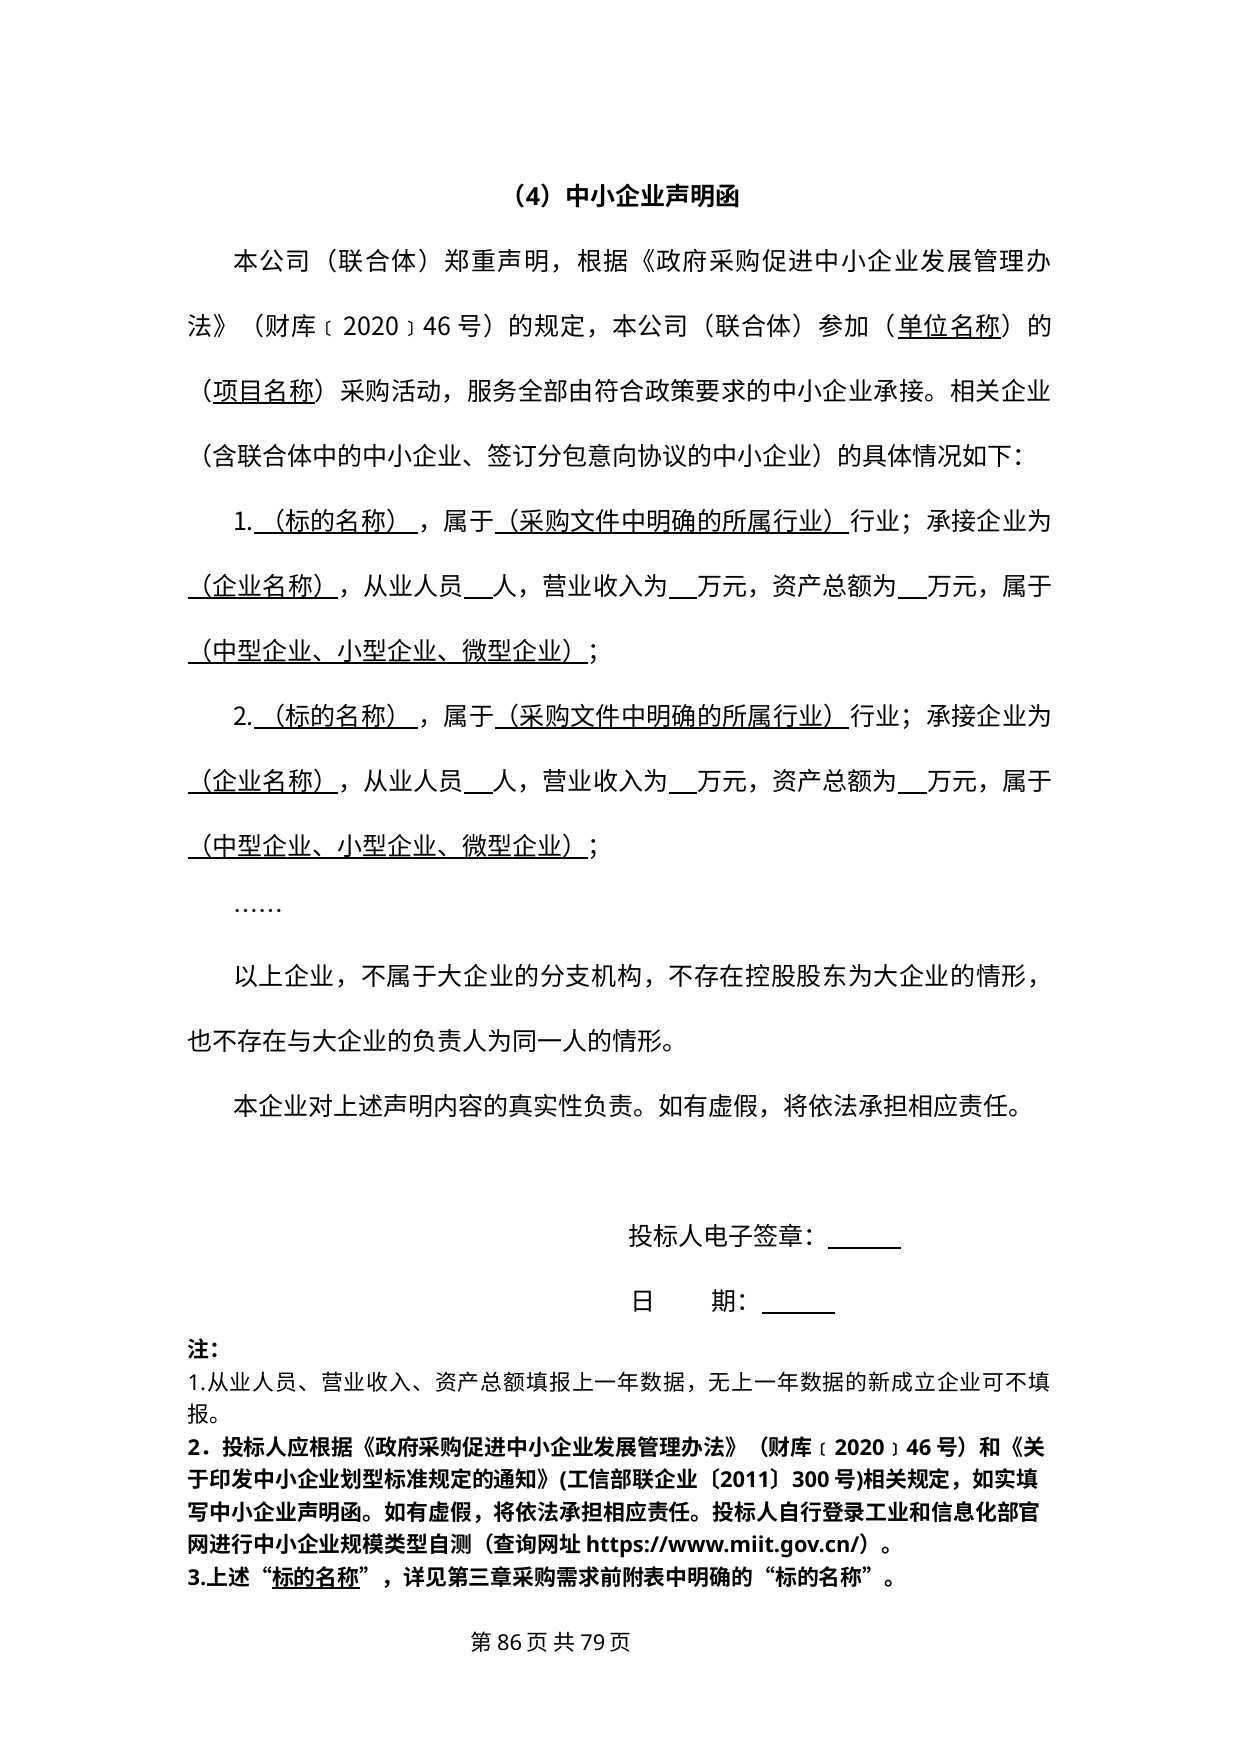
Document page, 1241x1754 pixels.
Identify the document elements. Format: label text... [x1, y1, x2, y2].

text 2．投标人应根据《政府采购促进中小企业发展管理办法》（财库﹝2020﹞46号）和《关于印发中小企业划型标准规定的通知》(工信部联企业〔2011〕300号)相关规定，如实填写中小企业声明函。如有虚假，将依法承担相应责任。投标人自行登录工业和信息化部官网进行中小企业规模类型自测（查询网址https://www.miit.gov.cn/）。 [187, 1429, 1053, 1559]
text 日 期： [187, 1267, 1053, 1332]
text …… [187, 877, 1053, 942]
text 以上企业，不属于大企业的分支机构，不存在控股股东为大企业的情形，也不存在与大企业的负责人为同一人的情形。 [187, 942, 1053, 1072]
text 1. （标的名称） ，属于（采购文件中明确的所属行业）行业；承接企业为（企业名称），从业人员 人，营业收入为 万元，资产总额为 万元，属于（中型企业、小型企业、微型企业）； [187, 487, 1053, 682]
text 1.从业人员、营业收入、资产总额填报上一年数据，无上一年数据的新成立企业可不填报。 [187, 1364, 1053, 1429]
text （4）中小企业声明函 [187, 162, 1053, 227]
text 投标人电子签章： [187, 1202, 1053, 1267]
text 2. （标的名称） ，属于（采购文件中明确的所属行业）行业；承接企业为（企业名称），从业人员 人，营业收入为 万元，资产总额为 万元，属于（中型企业、小型企业、微型企业）； [187, 682, 1053, 877]
text 本公司（联合体）郑重声明，根据《政府采购促进中小企业发展管理办法》（财库﹝2020﹞46号）的规定，本公司（联合体）参加（单位名称）的（项目名称）采购活动，服务全部由符合政策要求的中小企业承接。相关企业（含联合体中的中小企业、签订分包意向协议的中小企业）的具体情况如下： [187, 227, 1053, 487]
text 本企业对上述声明内容的真实性负责。如有虚假，将依法承担相应责任。 [187, 1072, 1053, 1137]
text 3.上述“标的名称”，详见第三章采购需求前附表中明确的“标的名称”。 [187, 1559, 1053, 1592]
text 注： [187, 1332, 1053, 1364]
